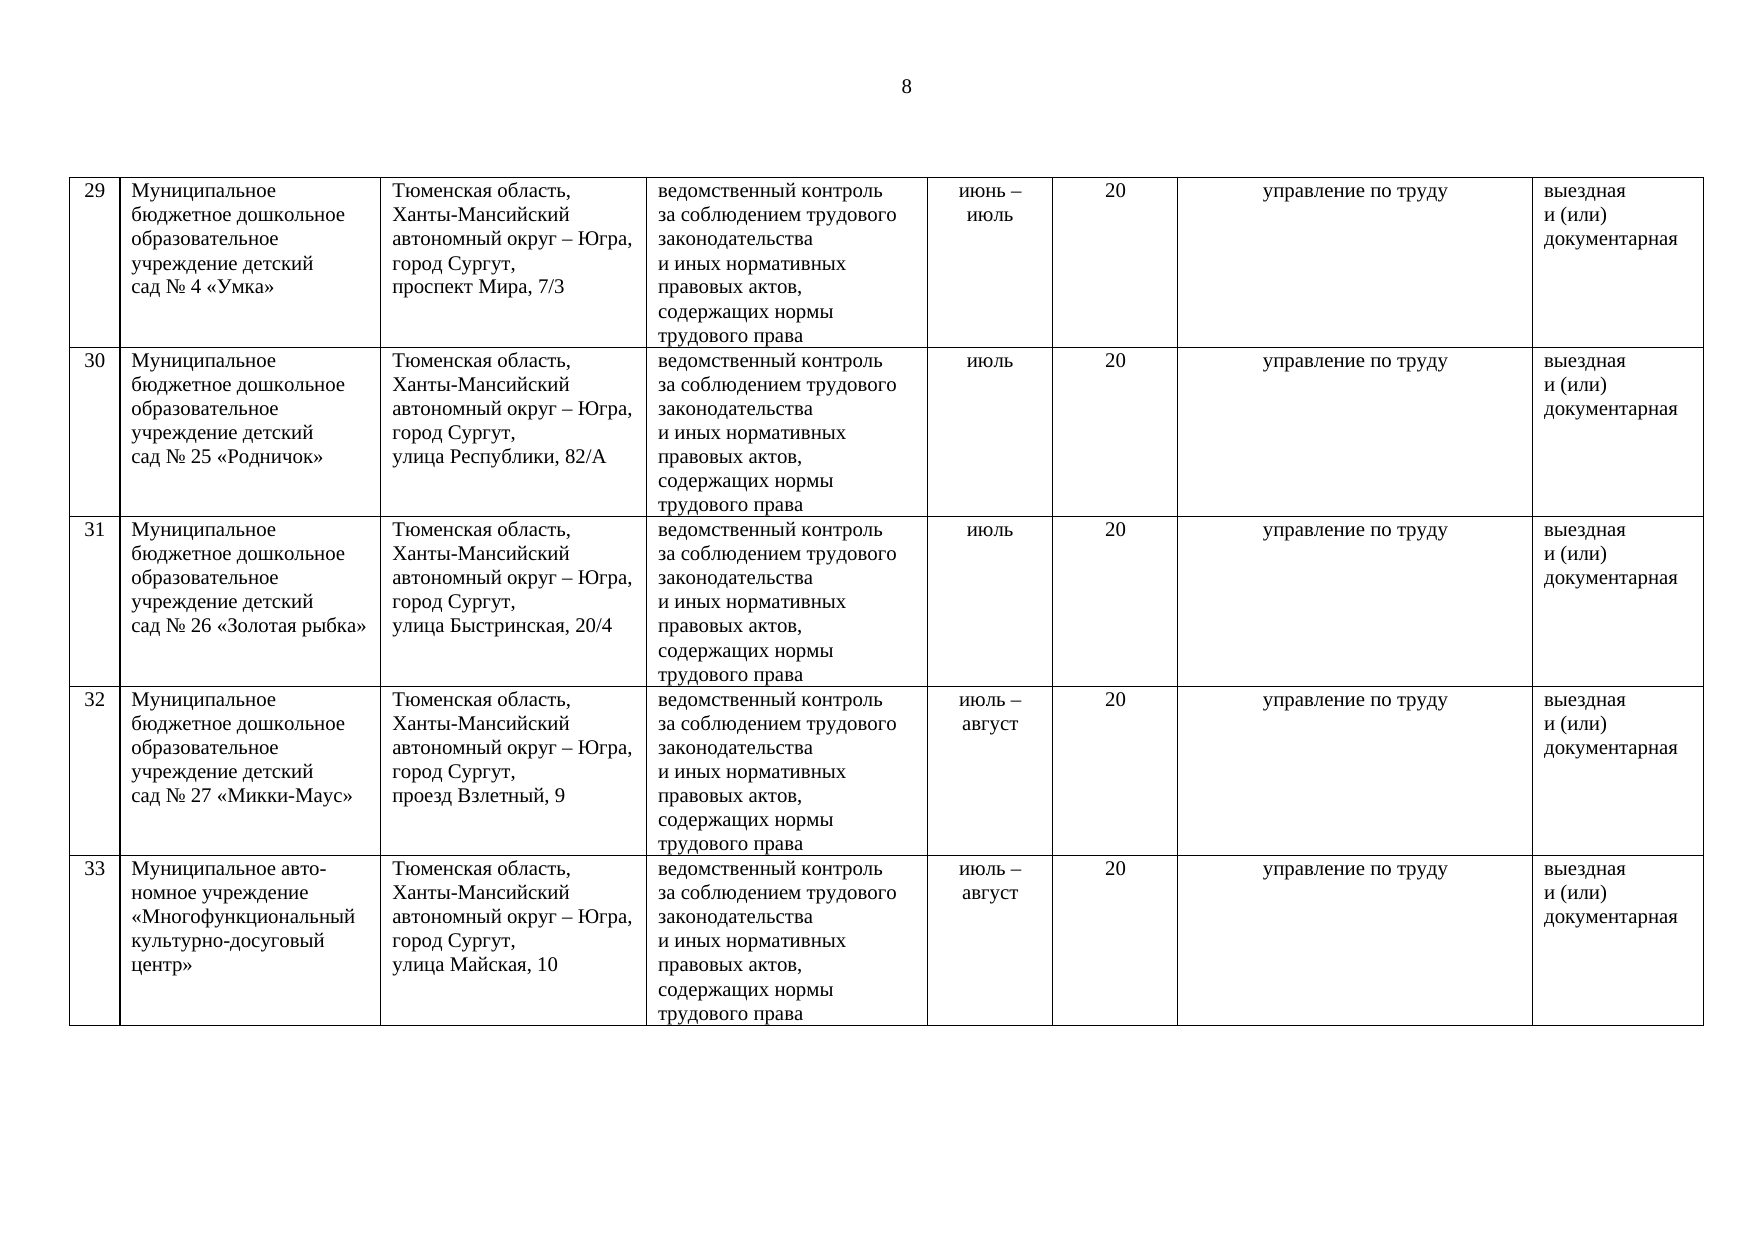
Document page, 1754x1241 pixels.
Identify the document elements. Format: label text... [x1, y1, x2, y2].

table_cell июль – август [928, 856, 1052, 1024]
table_cell Муниципальное бюджетное дошкольное образовательное учреждение детский сад № 25 «Родничок» [121, 348, 380, 516]
table_header июнь – июль [928, 178, 1052, 347]
table_cell 33 [70, 856, 119, 1024]
table_header ведомственный контроль за соблюдением трудового законодательства и иных нормативных правовых актов, содержащих нормы трудового права [647, 178, 927, 347]
table_cell ведомственный контроль за соблюдением трудового законодательства и иных нормативных правовых актов, содержащих нормы трудового права [647, 856, 927, 1024]
table_cell июль – август [928, 687, 1052, 855]
table_header Тюменская область, Ханты-Мансийский автономный округ – Югра, город Сургут, проспект Мира, 7/3 [381, 178, 646, 347]
table_header выездная и (или) документарная [1533, 178, 1703, 347]
table_cell управление по труду [1178, 687, 1532, 855]
table_cell 30 [70, 348, 119, 516]
table_cell выездная и (или) документарная [1533, 687, 1703, 855]
table_cell ведомственный контроль за соблюдением трудового законодательства и иных нормативных правовых актов, содержащих нормы трудового права [647, 348, 927, 516]
table_cell управление по труду [1178, 517, 1532, 686]
table_cell выездная и (или) документарная [1533, 517, 1703, 686]
table_cell 20 [1053, 348, 1177, 516]
table_cell 20 [1053, 687, 1177, 855]
table_cell управление по труду [1178, 856, 1532, 1024]
table_header 20 [1053, 178, 1177, 347]
table_cell ведомственный контроль за соблюдением трудового законодательства и иных нормативных правовых актов, содержащих нормы трудового права [647, 687, 927, 855]
table_cell 20 [1053, 517, 1177, 686]
table_header Муниципальное бюджетное дошкольное образовательное учреждение детский сад № 4 «Умка» [121, 178, 380, 347]
table_cell июль [928, 348, 1052, 516]
table_cell 20 [1053, 856, 1177, 1024]
table_cell Муниципальное бюджетное дошкольное образовательное учреждение детский сад № 26 «Золотая рыбка» [121, 517, 380, 686]
table_cell Тюменская область, Ханты-Мансийский автономный округ – Югра, город Сургут, улица Республики, 82/А [381, 348, 646, 516]
table_cell 31 [70, 517, 119, 686]
table_cell Тюменская область, Ханты-Мансийский автономный округ – Югра, город Сургут, проезд Взлетный, 9 [381, 687, 646, 855]
table_cell выездная и (или) документарная [1533, 348, 1703, 516]
table_cell 32 [70, 687, 119, 855]
table_cell Муниципальное бюджетное дошкольное образовательное учреждение детский сад № 27 «Микки-Маус» [121, 687, 380, 855]
table_header управление по труду [1178, 178, 1532, 347]
table_cell Тюменская область, Ханты-Мансийский автономный округ – Югра, город Сургут, улица Майская, 10 [381, 856, 646, 1024]
table_cell выездная и (или) документарная [1533, 856, 1703, 1024]
table_cell управление по труду [1178, 348, 1532, 516]
table_cell июль [928, 517, 1052, 686]
table_cell Муниципальное авто- номное учреждение «Многофункциональный культурно-досуговый центр» [121, 856, 380, 1024]
table_header 29 [70, 178, 119, 347]
table_cell Тюменская область, Ханты-Мансийский автономный округ – Югра, город Сургут, улица Быстринская, 20/4 [381, 517, 646, 686]
table_cell ведомственный контроль за соблюдением трудового законодательства и иных нормативных правовых актов, содержащих нормы трудового права [647, 517, 927, 686]
